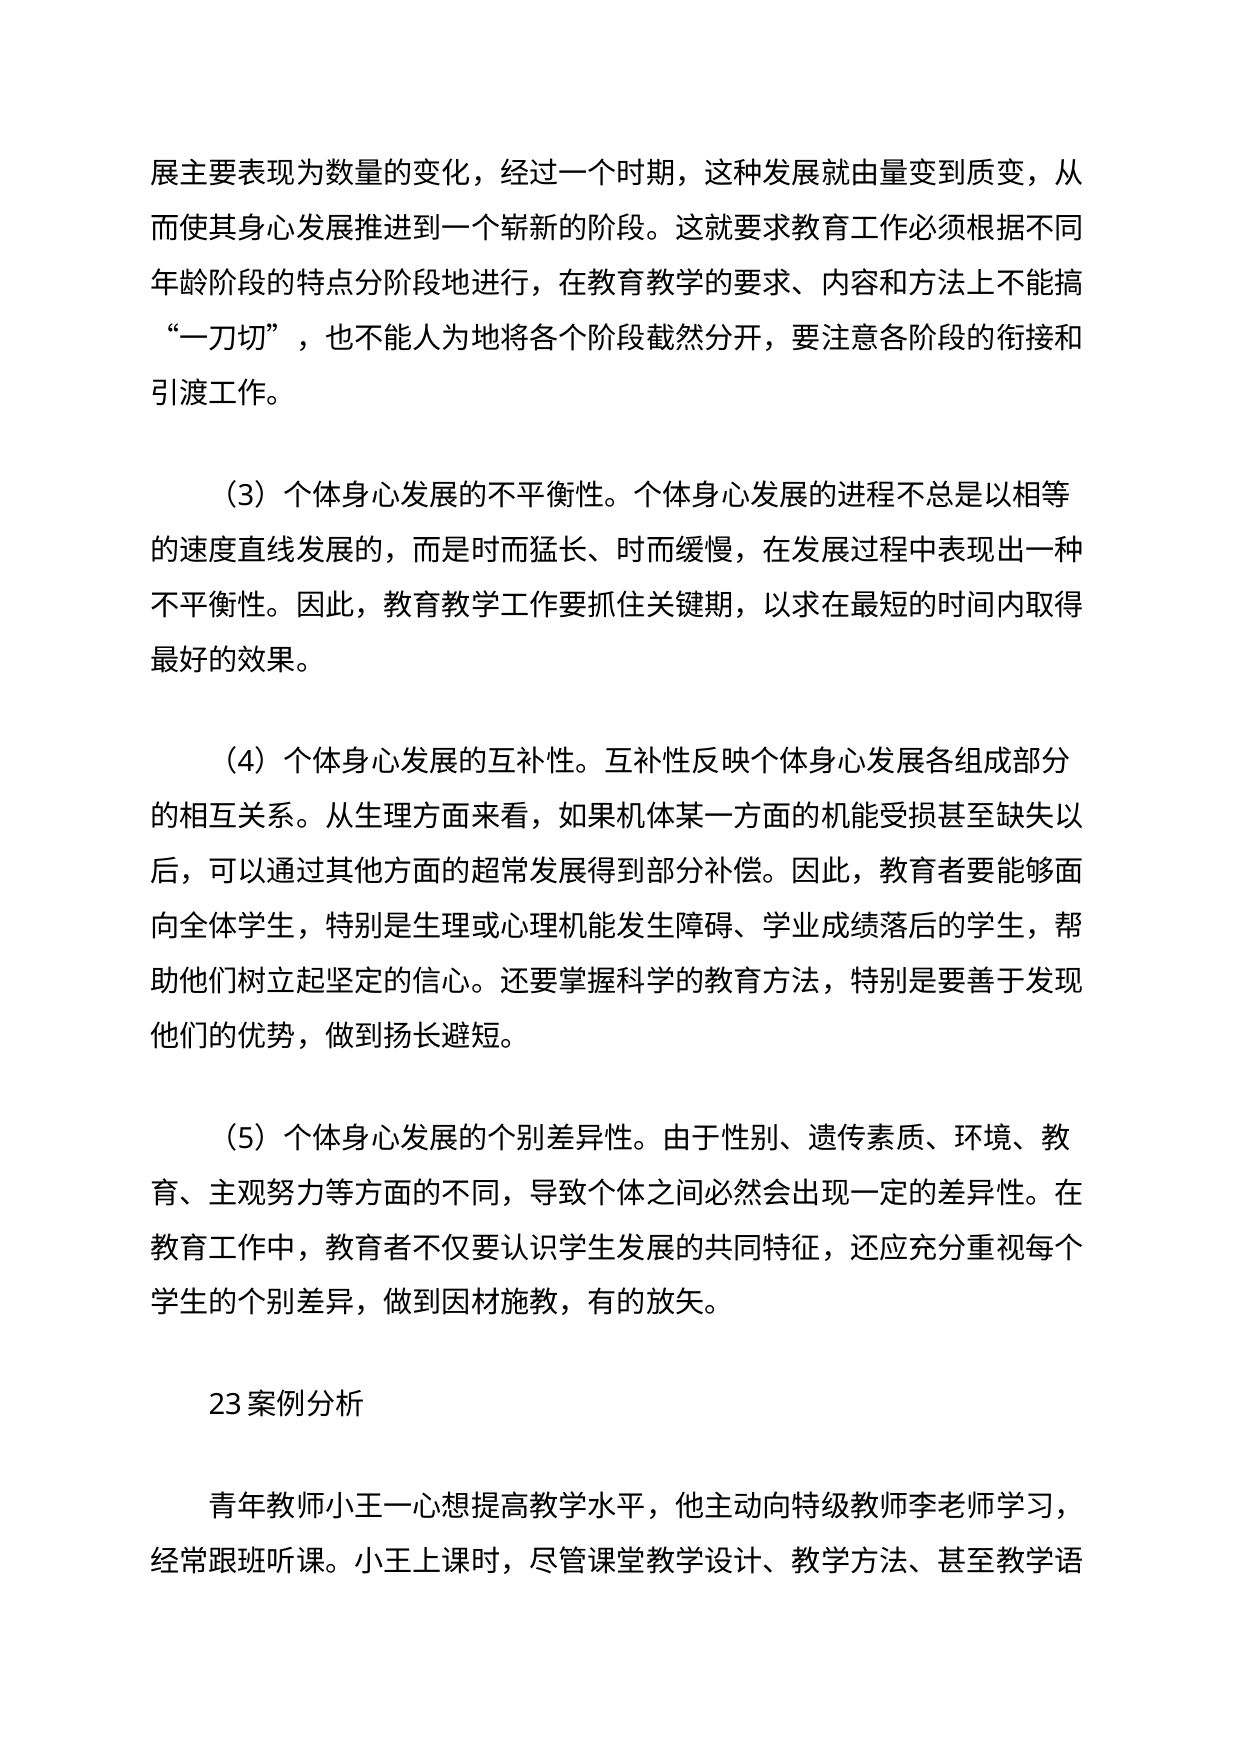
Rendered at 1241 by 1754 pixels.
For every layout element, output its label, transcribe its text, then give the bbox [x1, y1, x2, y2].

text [150, 150, 1090, 412]
text 23案例分析 [150, 1381, 1090, 1423]
text （3）个体身心发展的不平衡性。个体身心发展的进程不总是以相等的速度直线发展的，而是时而猛长、时而缓慢，在发展过程中表现出一种不平衡性。因此，教育教学工作要抓住关键期，以求在最短的时间内取得最好的效果。 [150, 471, 1090, 678]
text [150, 1483, 1090, 1580]
text （4）个体身心发展的互补性。互补性反映个体身心发展各组成部分的相互关系。从生理方面来看，如果机体某一方面的机能受损甚至缺失以后，可以通过其他方面的超常发展得到部分补偿。因此，教育者要能够面向全体学生，特别是生理或心理机能发生障碍、学业成绩落后的学生，帮助他们树立起坚定的信心。还要掌握科学的教育方法，特别是要善于发现他们的优势，做到扬长避短。 [150, 738, 1090, 1055]
text （5）个体身心发展的个别差异性。由于性别、遗传素质、环境、教育、主观努力等方面的不同，导致个体之间必然会出现一定的差异性。在教育工作中，教育者不仅要认识学生发展的共同特征，还应充分重视每个学生的个别差异，做到因材施教，有的放矢。 [150, 1114, 1090, 1321]
